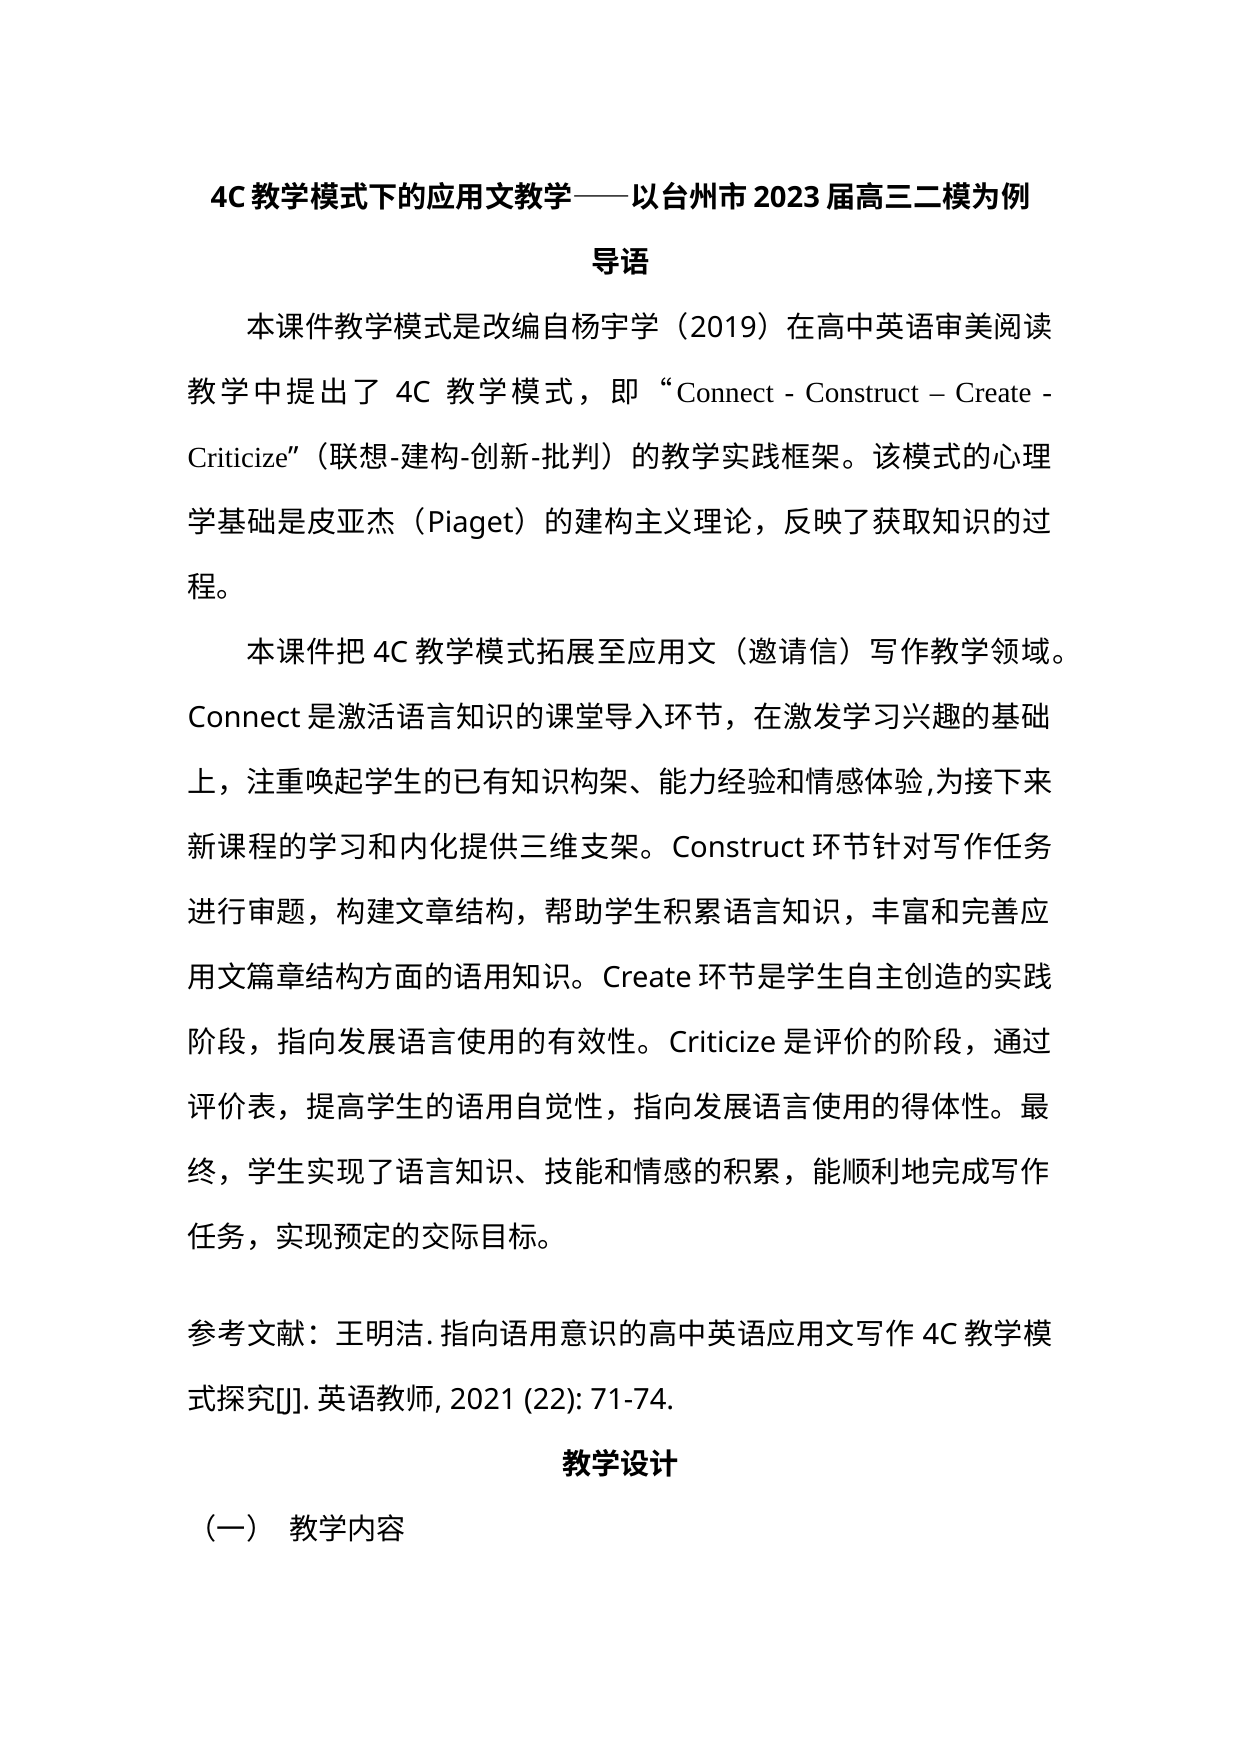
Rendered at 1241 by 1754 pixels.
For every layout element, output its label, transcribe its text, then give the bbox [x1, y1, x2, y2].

list 教学内容 [187, 1494, 1053, 1559]
text 本课件教学模式是改编自杨宇学（2019）在高中英语审美阅读教学中提出了 4C 教学模式，即“Connect - Construct – Create - Criticize”（联想-建构-创新-批判）的教学实践框架。该模式的心理学基础是皮亚杰（Piaget）的建构主义理论，反映了获取知识的过程。 [187, 292, 1053, 617]
text 参考文献：王明洁. 指向语用意识的高中英语应用文写作4C教学模式探究[J]. 英语教师, 2021 (22): 71-74. [187, 1299, 1053, 1429]
text 教学设计 [187, 1429, 1053, 1494]
text 本课件把4C教学模式拓展至应用文（邀请信）写作教学领域。Connect是激活语言知识的课堂导入环节，在激发学习兴趣的基础上，注重唤起学生的已有知识构架、能力经验和情感体验,为接下来新课程的学习和内化提供三维支架。Construct环节针对写作任务进行审题，构建文章结构，帮助学生积累语言知识，丰富和完善应用文篇章结构方面的语用知识。Create环节是学生自主创造的实践阶段，指向发展语言使用的有效性。Criticize是评价的阶段，通过评价表，提高学生的语用自觉性，指向发展语言使用的得体性。最终，学生实现了语言知识、技能和情感的积累，能顺利地完成写作任务，实现预定的交际目标。 [187, 617, 1053, 1299]
text 导语 [187, 227, 1053, 292]
text 4C教学模式下的应用文教学——以台州市2023届高三二模为例 [187, 162, 1053, 227]
